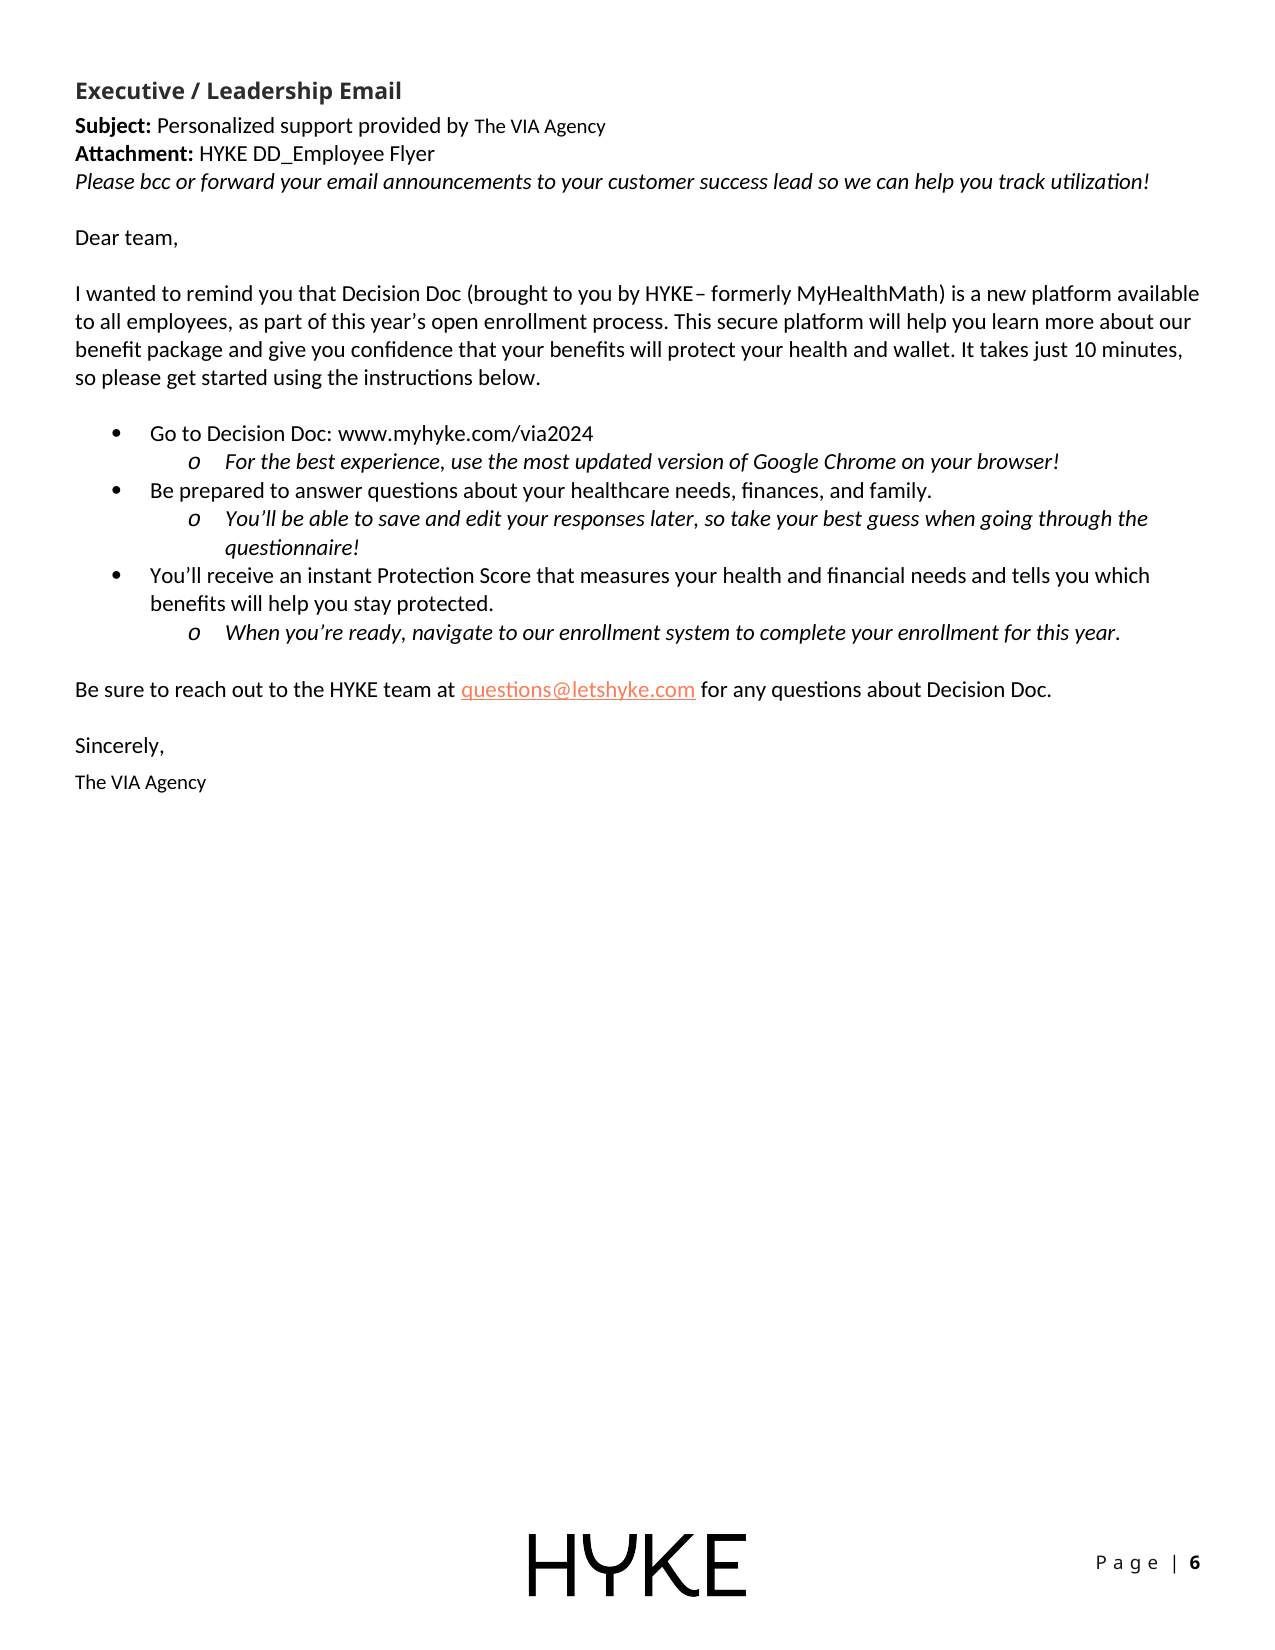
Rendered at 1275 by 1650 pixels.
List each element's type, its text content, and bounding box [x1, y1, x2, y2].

list You’ll be able to save and edit your responses later, so take your best guess when going through the questionnaire! [187, 504, 1200, 562]
text Subject: Personalized support provided by [75, 111, 1200, 139]
list When you’re ready, navigate to our enrollment system to complete your enrollment for this year. [187, 618, 1200, 647]
subtitle Executive / Leadership Email [75, 75, 1200, 106]
text I wanted to remind you that Decision Doc (brought to you by HYKE– formerly MyHealthMath) is a new platform available to all employees, as part of this year’s open enrollment process. This secure platform will help you learn more about our benefit package and give you confidence that your benefits will protect your health and wallet. It takes just 10 minutes, so please get started using the instructions below. [75, 279, 1200, 391]
text Attachment: HYKE DD_Employee Flyer [75, 139, 1200, 167]
picture [528, 1534, 746, 1597]
list Be prepared to answer questions about your healthcare needs, finances, and family. [112, 476, 1200, 504]
text Be sure to reach out to the HYKE team at questions@letshyke.com for any questions about Decision Doc. [75, 675, 1200, 703]
list For the best experience, use the most updated version of Google Chrome on your browser! [187, 447, 1200, 476]
text Sincerely, [75, 731, 1200, 759]
list Go to Decision Doc: [112, 419, 1200, 447]
text Please bcc or forward your email announcements to your customer success lead so we can help you track utilization! [75, 167, 1200, 195]
list You’ll receive an instant Protection Score that measures your health and financial needs and tells you which benefits will help you stay protected. [112, 562, 1200, 618]
text Dear team, [75, 223, 1200, 251]
